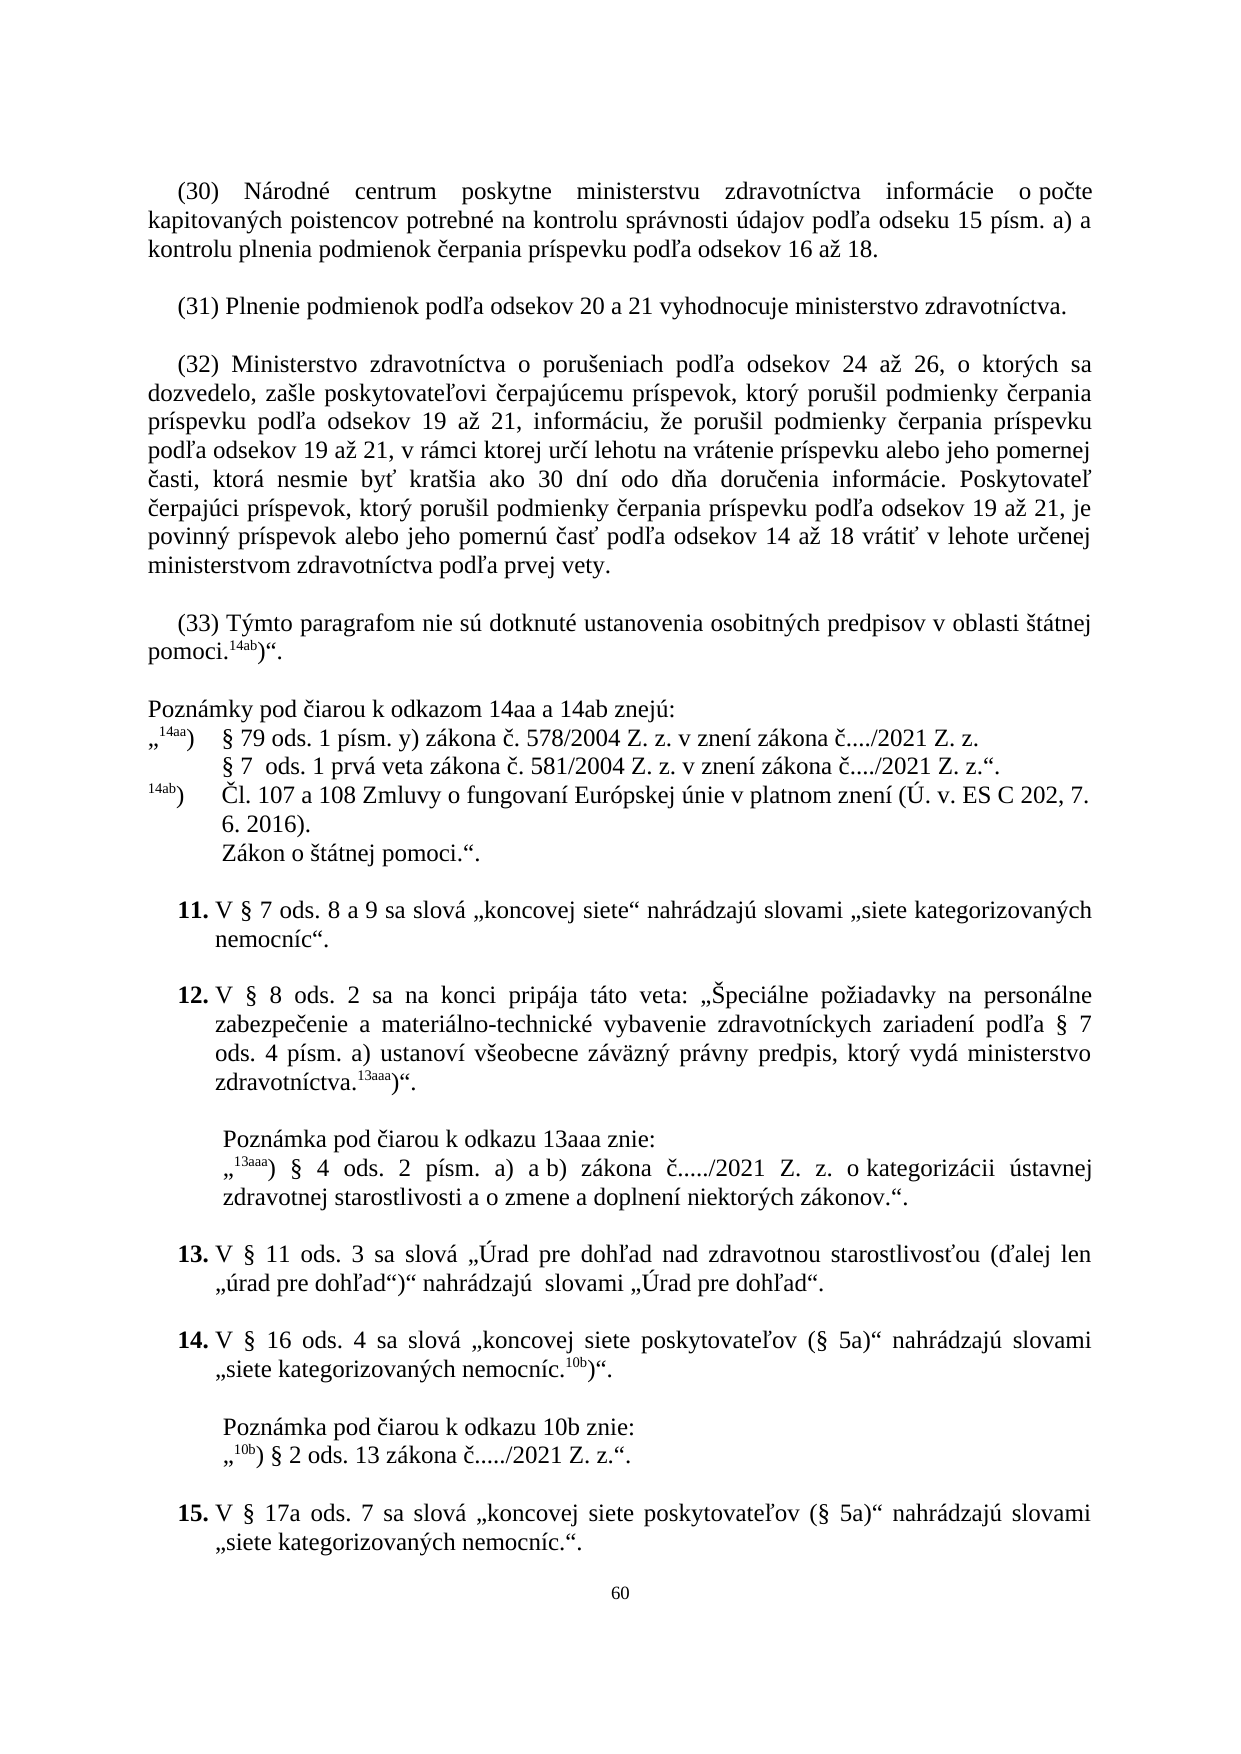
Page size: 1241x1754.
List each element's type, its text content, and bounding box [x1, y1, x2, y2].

list Poznámka pod čiarou k odkazu 10b znie: [223, 1412, 1093, 1441]
text § 7 ods. 1 prvá veta zákona č. 581/2004 Z. z. v znení zákona č..../2021 Z. z.“. [148, 751, 1093, 780]
text Poznámka pod čiarou k odkazu 13aaa znie: [223, 1124, 1093, 1153]
list „10b) § 2 ods. 13 zákona č...../2021 Z. z.“. [223, 1441, 1093, 1469]
text (32) Ministerstvo zdravotníctva o porušeniach podľa odsekov 24 až 26, o ktorých sa dozvedelo, zašle poskytovateľovi čerpajúcemu príspevok, ktorý porušil podmienky čerpania príspevku podľa odsekov 19 až 21, informáciu, že porušil podmienky čerpania príspevku podľa odsekov 19 až 21, v rámci ktorej určí lehotu na vrátenie príspevku alebo jeho pomernej časti, ktorá nesmie byť kratšia ako 30 dní odo dňa doručenia informácie. Poskytovateľ čerpajúci príspevok, ktorý porušil podmienky čerpania príspevku podľa odsekov 19 až 21, je povinný príspevok alebo jeho pomernú časť podľa odsekov 14 až 18 vrátiť v lehote určenej ministerstvom zdravotníctva podľa prvej vety. [148, 349, 1093, 579]
text 14ab) Čl. 107 a 108 Zmluvy o fungovaní Európskej únie v platnom znení (Ú. v. ES C 202, 7. 6. 2016). [148, 780, 1093, 838]
text (33) Týmto paragrafom nie sú dotknuté ustanovenia osobitných predpisov v oblasti štátnej pomoci.14ab)“. [148, 608, 1093, 665]
list V § 16 ods. 4 sa slová „koncovej siete poskytovateľov (§ 5a)“ nahrádzajú slovami „siete kategorizovaných nemocníc.10b)“. [177, 1326, 1093, 1383]
text „13aaa) § 4 ods. 2 písm. a) a b) zákona č...../2021 Z. z. o kategorizácii ústavnej zdravotnej starostlivosti a o zmene a doplnení niektorých zákonov.“. [223, 1153, 1093, 1211]
list V § 8 ods. 2 sa na konci pripája táto veta: „Špeciálne požiadavky na personálne zabezpečenie a materiálno-technické vybavenie zdravotníckych zariadení podľa § 7 ods. 4 písm. a) ustanoví všeobecne záväzný právny predpis, ktorý vydá ministerstvo zdravotníctva.13aaa)“. [177, 981, 1093, 1096]
text „14aa) § 79 ods. 1 písm. y) zákona č. 578/2004 Z. z. v znení zákona č..../2021 Z. z. [148, 723, 1093, 751]
list V § 7 ods. 8 a 9 sa slová „koncovej siete“ nahrádzajú slovami „siete kategorizovaných nemocníc“. [177, 895, 1093, 953]
text Poznámky pod čiarou k odkazom 14aa a 14ab znejú: [148, 694, 1093, 723]
text (30) Národné centrum poskytne ministerstvu zdravotníctva informácie o počte kapitovaných poistencov potrebné na kontrolu správnosti údajov podľa odseku 15 písm. a) a kontrolu plnenia podmienok čerpania príspevku podľa odsekov 16 až 18. [148, 176, 1093, 263]
text Zákon o štátnej pomoci.“. [221, 838, 1093, 866]
list V § 11 ods. 3 sa slová „Úrad pre dohľad nad zdravotnou starostlivosťou (ďalej len „úrad pre dohľad“)“ nahrádzajú slovami „Úrad pre dohľad“. [177, 1239, 1093, 1297]
text (31) Plnenie podmienok podľa odsekov 20 a 21 vyhodnocuje ministerstvo zdravotníctva. [148, 291, 1093, 320]
list V § 17a ods. 7 sa slová „koncovej siete poskytovateľov (§ 5a)“ nahrádzajú slovami „siete kategorizovaných nemocníc.“. [177, 1498, 1093, 1556]
